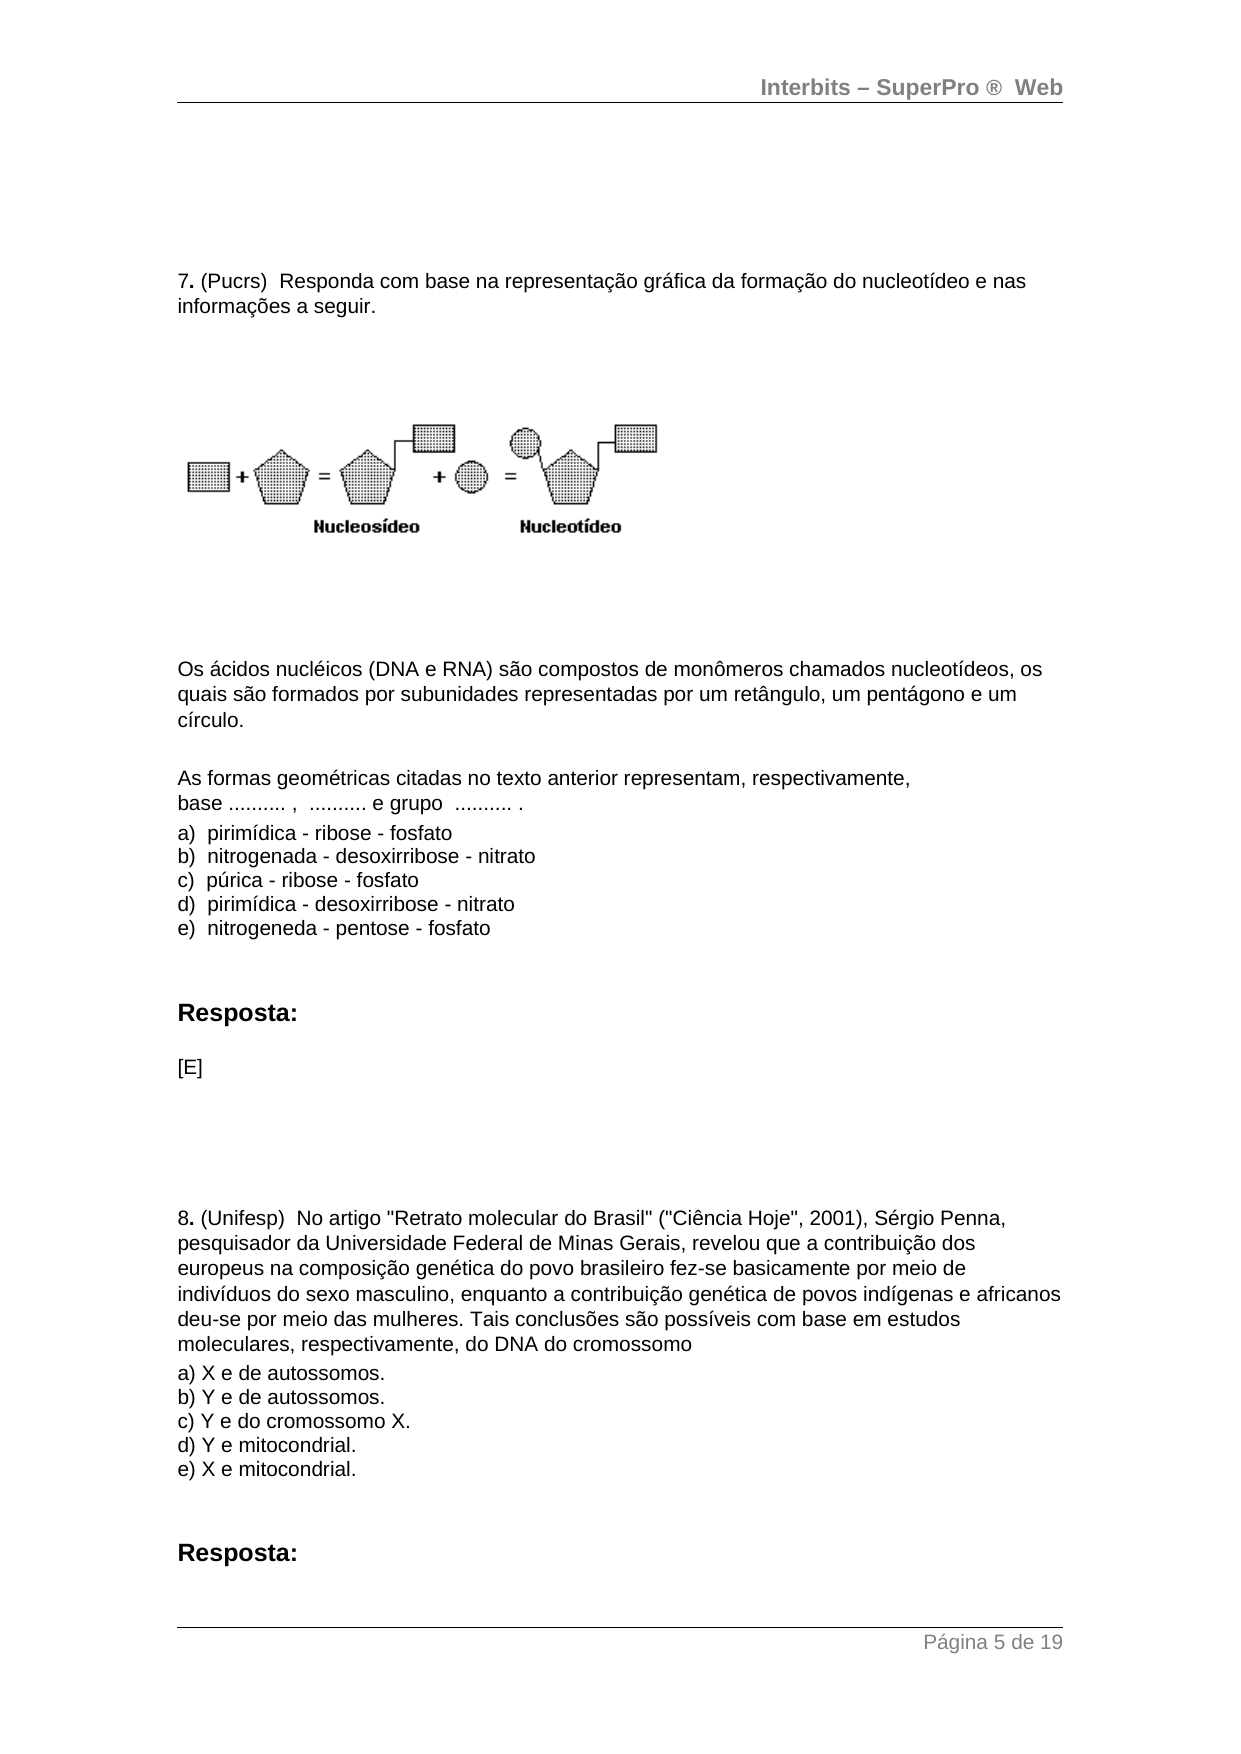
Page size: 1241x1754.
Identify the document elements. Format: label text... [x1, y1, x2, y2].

text Os ácidos nucléicos (DNA e RNA) são compostos de monômeros chamados nucleotídeos, os quais são formados por subunidades representadas por um retângulo, um pentágono e um círculo. [177, 657, 1063, 731]
text b) Y e de autossomos. [177, 1385, 1063, 1409]
text Resposta: [177, 998, 1063, 1026]
text c) púrica - ribose - fosfato [177, 868, 1063, 892]
text c) Y e do cromossomo X. [177, 1409, 1063, 1433]
text a) pirimídica - ribose - fosfato [177, 820, 1063, 844]
text Resposta: [177, 1538, 1063, 1567]
text e) nitrogeneda - pentose - fosfato [177, 916, 1063, 940]
text b) nitrogenada - desoxirribose - nitrato [177, 844, 1063, 868]
text [E] [177, 1055, 1063, 1079]
picture [177, 323, 665, 652]
text 8. (Unifesp) No artigo "Retrato molecular do Brasil" ("Ciência Hoje", 2001), Sérgio Penna, pesquisador da Universidade Federal de Minas Gerais, revelou que a contribuição dos europeus na composição genética do povo brasileiro fez-se basicamente por meio de indivíduos do sexo masculino, enquanto a contribuição genética de povos indígenas e africanos deu-se por meio das mulheres. Tais conclusões são possíveis com base em estudos moleculares, respectivamente, do DNA do cromossomo [177, 1206, 1063, 1356]
text d) Y e mitocondrial. [177, 1433, 1063, 1457]
text d) pirimídica - desoxirribose - nitrato [177, 892, 1063, 916]
text 7. (Pucrs) Responda com base na representação gráfica da formação do nucleotídeo e nas informações a seguir. [177, 269, 1063, 318]
text e) X e mitocondrial. [177, 1457, 1063, 1481]
text a) X e de autossomos. [177, 1361, 1063, 1385]
text As formas geométricas citadas no texto anterior representam, respectivamente, base .......... , .......... e grupo .......... . [177, 766, 1063, 815]
